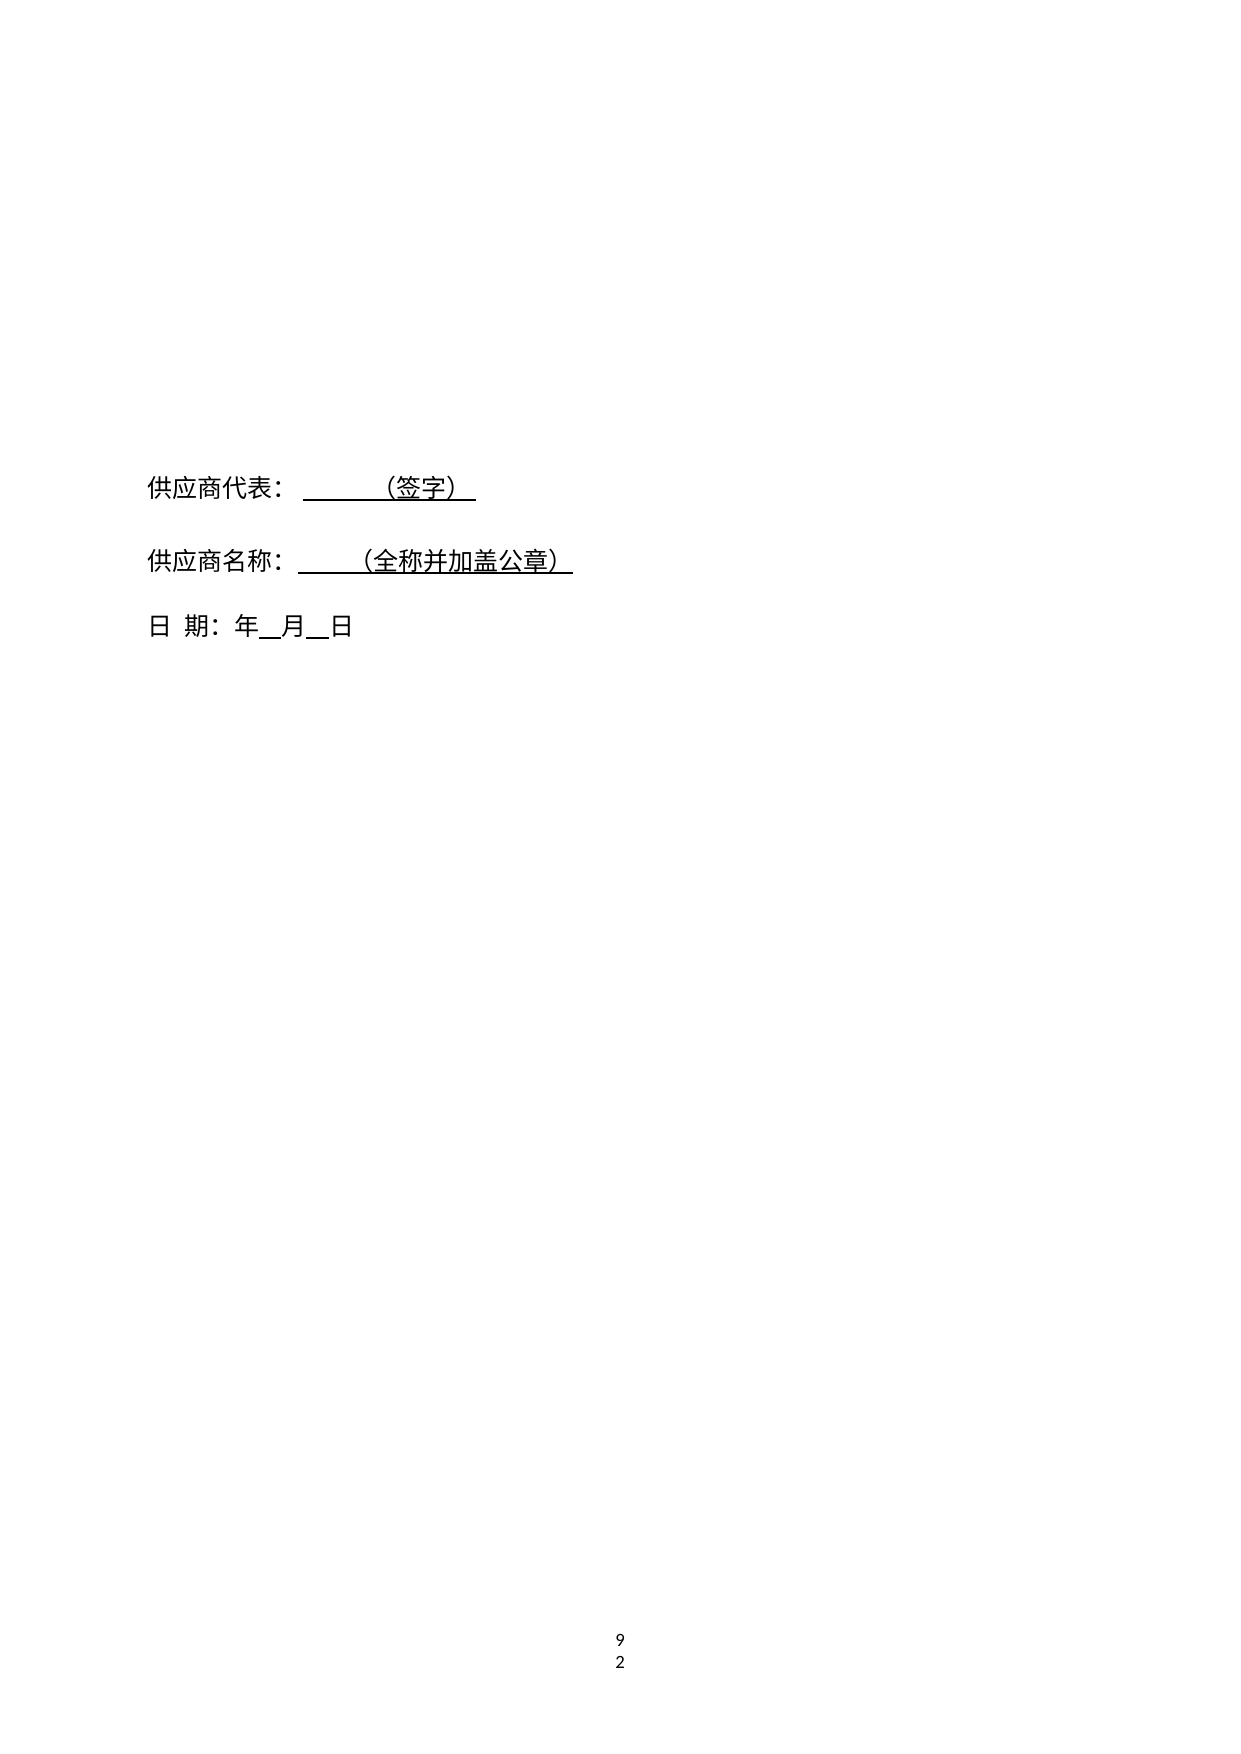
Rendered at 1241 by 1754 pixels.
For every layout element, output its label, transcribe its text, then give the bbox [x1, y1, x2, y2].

text 供应商名称： （全称并加盖公章） [148, 527, 1093, 592]
text 日 期：年 月 日 [148, 592, 1093, 657]
text 供应商代表： （签字） [148, 454, 1093, 519]
